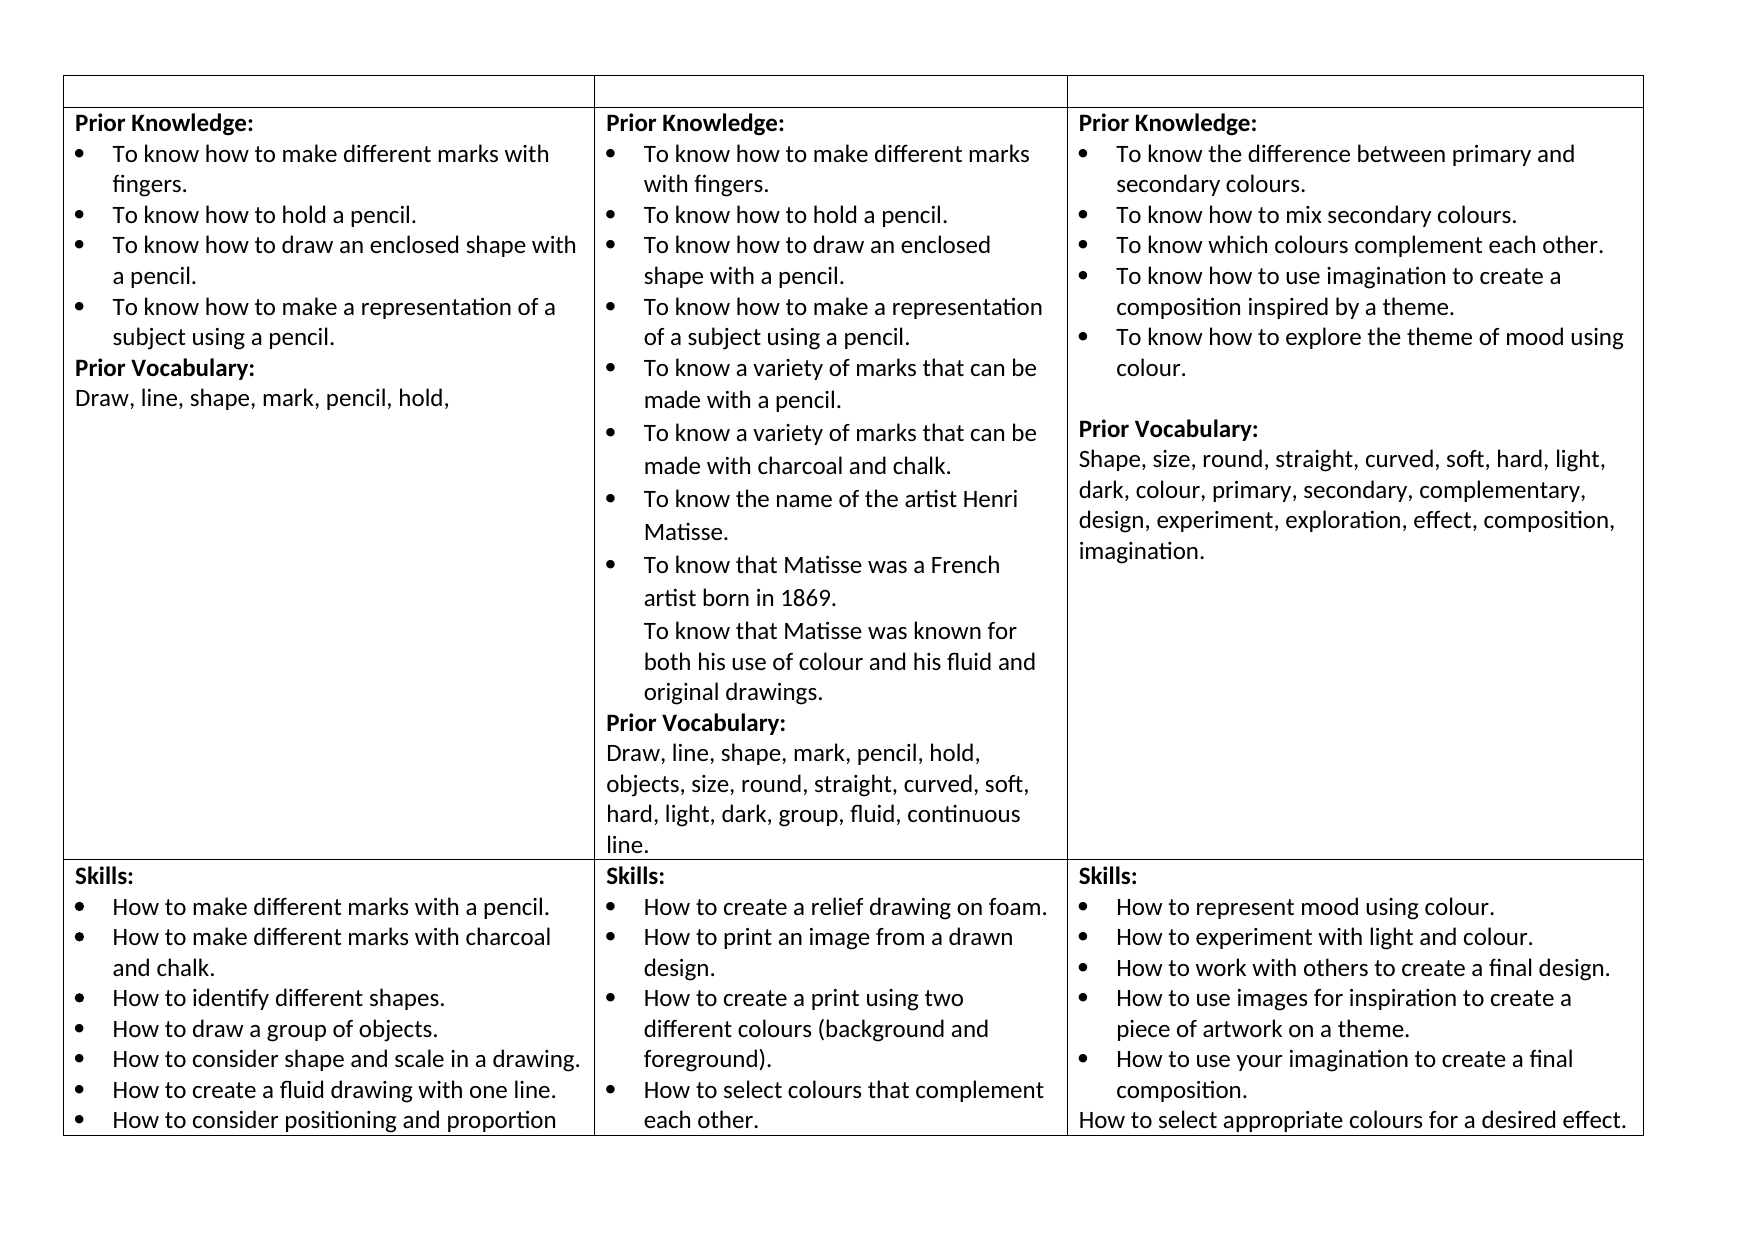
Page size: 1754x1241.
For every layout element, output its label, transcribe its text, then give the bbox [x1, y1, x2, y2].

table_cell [1068, 76, 1643, 107]
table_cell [595, 860, 1067, 1135]
table_cell Prior Knowledge: To know how to make different marks with fingers. To know how to hold a pencil. To know how to draw an enclosed shape with a pencil. To know how to make a representation of a subject using a pencil. To know a variety of marks that can be made with a pencil. To know a variety of marks that can be made with charcoal and chalk. To know the name of the artist Henri Matisse. To know that Matisse was a French artist born in 1869. To know that Matisse was known for both his use of colour and his fluid and original drawings. Prior Vocabulary: Draw, line, shape, mark, pencil, hold, objects, size, round, straight, curved, soft, hard, light, dark, group, fluid, continuous line. [595, 108, 1067, 859]
table_cell Prior Knowledge: To know how to make different marks with fingers. To know how to hold a pencil. To know how to draw an enclosed shape with a pencil. To know how to make a representation of a subject using a pencil. Prior Vocabulary: Draw, line, shape, mark, pencil, hold, [64, 108, 594, 859]
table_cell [595, 76, 1067, 107]
table_cell Prior Knowledge: To know the difference between primary and secondary colours. To know how to mix secondary colours. To know which colours complement each other. To know how to use imagination to create a composition inspired by a theme. To know how to explore the theme of mood using colour. Prior Vocabulary: Shape, size, round, straight, curved, soft, hard, light, dark, colour, primary, secondary, complementary, design, experiment, exploration, effect, composition, imagination. [1068, 108, 1643, 859]
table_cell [64, 76, 594, 107]
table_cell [1068, 860, 1643, 1135]
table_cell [64, 860, 594, 1135]
